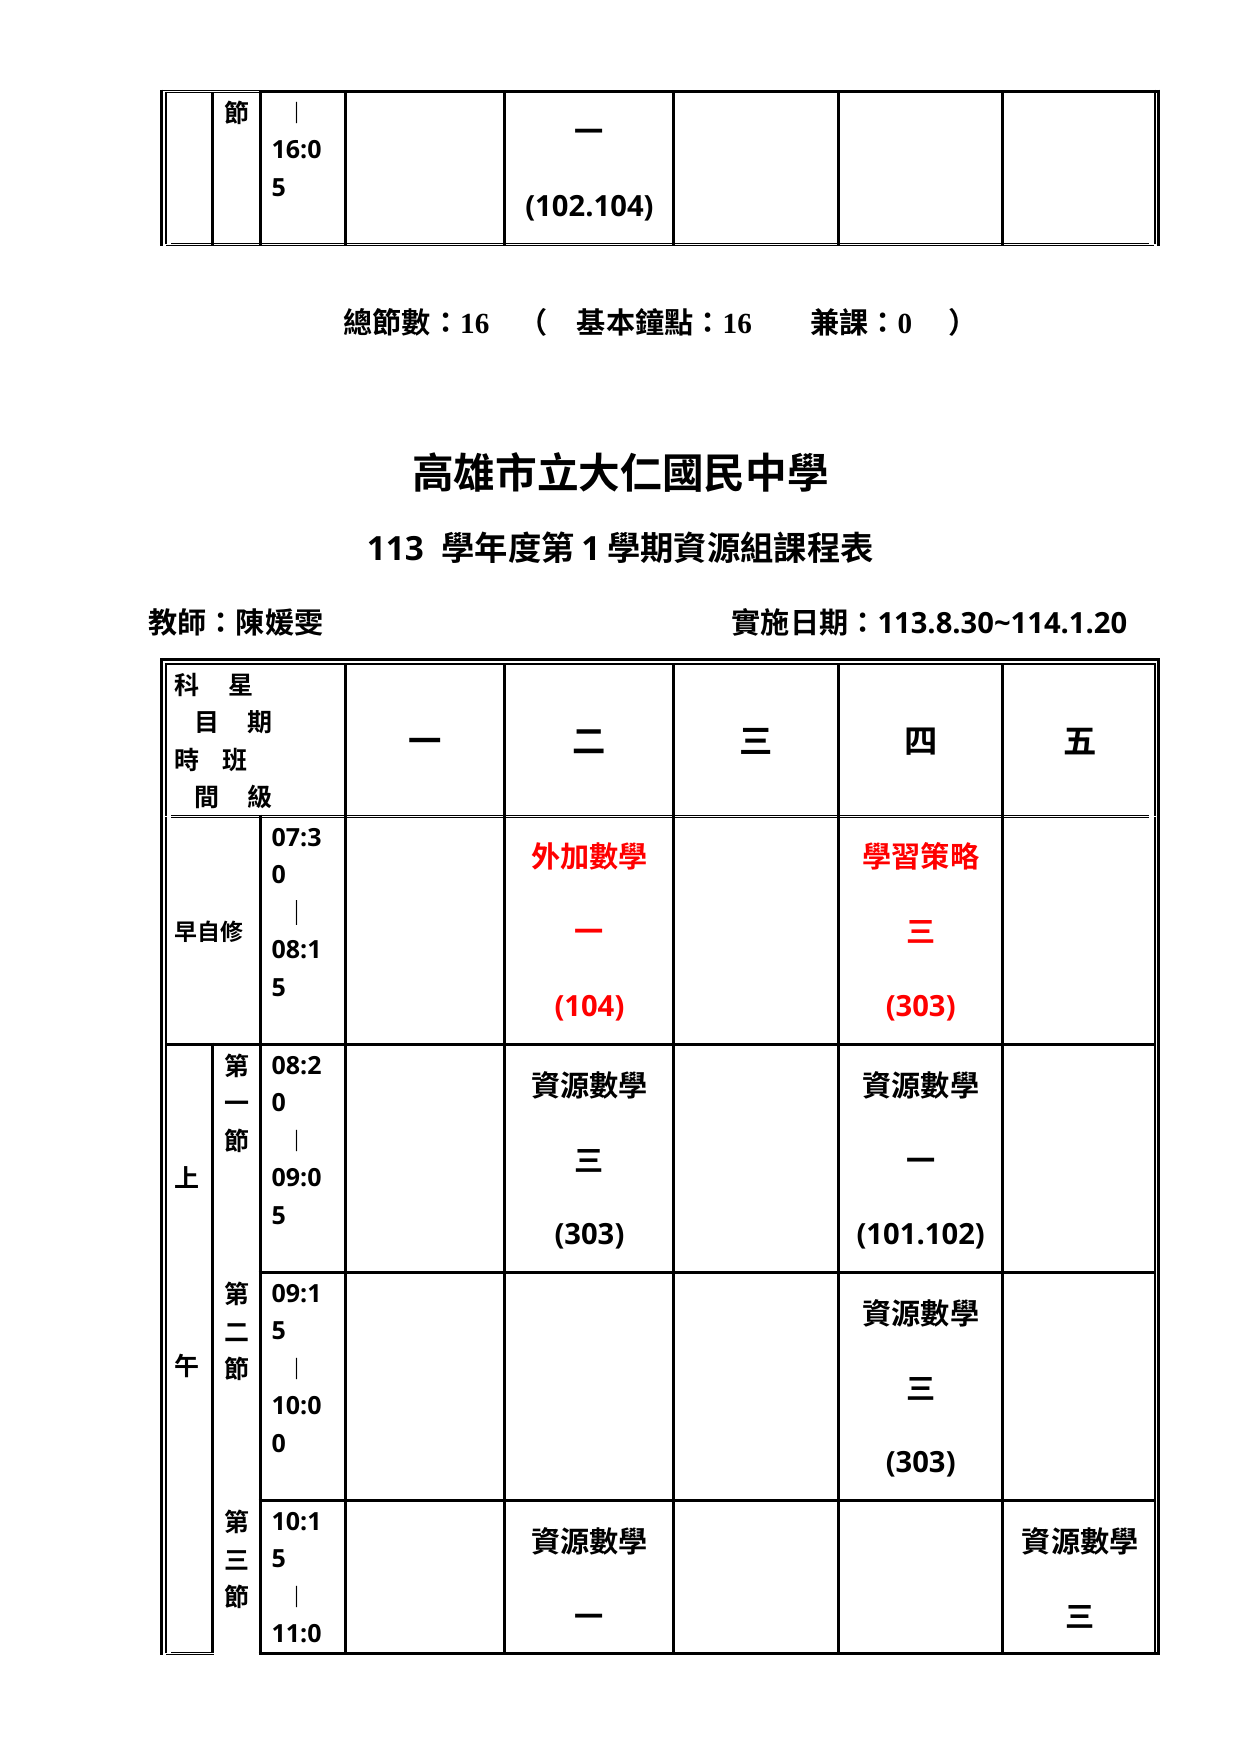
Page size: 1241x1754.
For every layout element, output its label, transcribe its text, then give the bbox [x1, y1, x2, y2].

table_header 五 [1004, 665, 1154, 814]
table_cell 第 二節 [214, 1271, 259, 1499]
text 高雄市立大仁國民中學 [75, 433, 1165, 508]
table_cell 08:20 ︱ 09:05 [262, 1046, 344, 1271]
table_cell [1004, 815, 1155, 1043]
table_cell 第 一 節 [214, 1046, 259, 1271]
table_cell 早自修 [167, 815, 259, 1043]
table_cell [347, 1502, 503, 1652]
table_cell [1004, 1046, 1154, 1271]
table_cell 上 午 [167, 1046, 211, 1652]
table_cell 資源數學 三 (303) [506, 1046, 672, 1271]
table_cell 資源數學一 (101.102) [840, 1046, 1001, 1271]
text 113 學年度第1學期資源組課程表 [75, 508, 1165, 583]
table_header 三 [675, 665, 837, 814]
table_header 一 [347, 665, 503, 814]
text 教師：陳媛雯 實施日期：113.8.30~114.1.20 [75, 583, 1165, 658]
table_cell [347, 1274, 503, 1499]
table_cell [675, 1046, 837, 1271]
table_cell [675, 1502, 837, 1652]
table_cell [1004, 93, 1154, 243]
table_header 四 [840, 665, 1001, 814]
table_cell [1004, 1274, 1154, 1499]
table_cell 資源數學三 (303) [1004, 1502, 1154, 1652]
table_cell 07:30 ｜ 08:15 [262, 818, 344, 1043]
table_cell 15:20 ︱ 16:05 [262, 93, 344, 243]
table_cell 總節數：16 （ 基本鐘點：16 兼課：0 ） [163, 243, 1157, 433]
table_cell 09:15 ︱ 10:00 [262, 1274, 344, 1499]
table_cell [675, 93, 837, 243]
table_cell [675, 818, 837, 1043]
table_header 科 星 目 期 時 班 間 級 [167, 665, 344, 814]
table_cell [840, 1502, 1001, 1652]
table_cell [347, 93, 503, 243]
table_cell 外加數學 一 (104) [506, 818, 672, 1043]
table_cell 資源國文 一 (102.104) [506, 93, 672, 243]
table_cell [347, 1046, 503, 1271]
table_cell 第三節 [214, 1499, 259, 1652]
table_cell 資源數學三 (303) [840, 1274, 1001, 1499]
table_cell 10:15 ︱ 11:00 [262, 1502, 344, 1652]
table_cell [347, 818, 503, 1043]
table_cell 資源數學 一 (101.102) [506, 1502, 672, 1652]
table_cell 第七節 [214, 93, 259, 243]
table_cell 學習策略 三 (303) [840, 818, 1001, 1043]
table_header 二 [506, 665, 672, 814]
table_cell [675, 1274, 837, 1499]
table_cell [840, 93, 1001, 243]
table_cell [506, 1274, 672, 1499]
